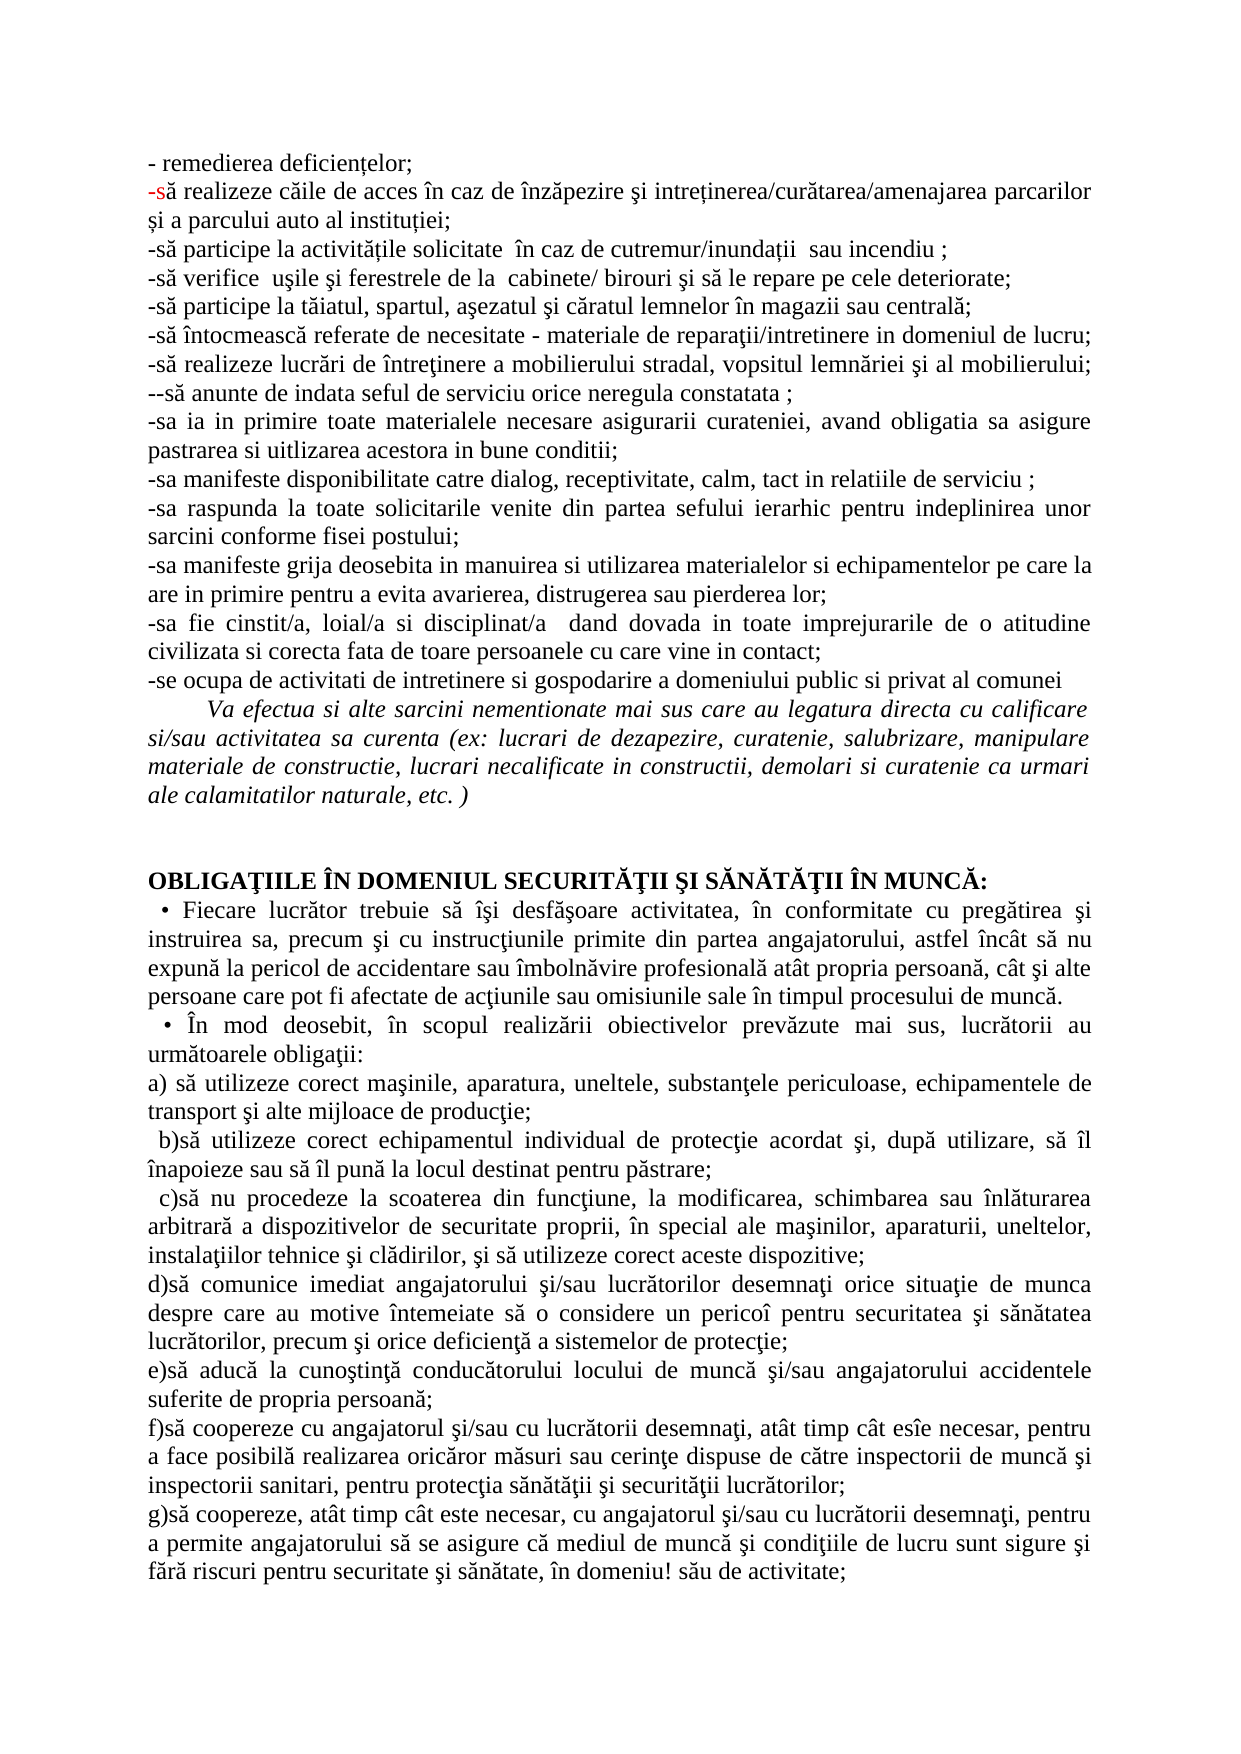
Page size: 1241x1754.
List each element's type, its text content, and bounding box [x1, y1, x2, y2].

text -să realizeze căile de acces în caz de înzăpezire şi intreținerea/curătarea/amenajarea parcarilor și a parcului auto al instituției; [148, 176, 1093, 234]
text -sa fie cinstit/a, loial/a si disciplinat/a dand dovada in toate imprejurarile de o atitudine civilizata si corecta fata de toare persoanele cu care vine in contact; [148, 608, 1093, 665]
text -sa manifeste disponibilitate catre dialog, receptivitate, calm, tact in relatiile de serviciu ; [148, 464, 1093, 493]
text -sa raspunda la toate solicitarile venite din partea sefului ierarhic pentru indeplinirea unor sarcini conforme fisei postului; [148, 493, 1093, 550]
text -să participe la activitățile solicitate în caz de cutremur/inundații sau incendiu ; [148, 234, 1093, 263]
text -sa manifeste grija deosebita in manuirea si utilizarea materialelor si echipamentelor pe care la are in primire pentru a evita avarierea, distrugerea sau pierderea lor; [148, 550, 1093, 608]
text -se ocupa de activitati de intretinere si gospodarire a domeniului public si privat al comunei [148, 665, 1093, 694]
text • În mod deosebit, în scopul realizării obiectivelor prevăzute mai sus, lucrătorii au următoarele obligaţii: [148, 1010, 1093, 1068]
text • Fiecare lucrător trebuie să îşi desfăşoare activitatea, în conformitate cu pregătirea şi instruirea sa, precum şi cu instrucţiunile primite din partea angajatorului, astfel încât să nu expună la pericol de accidentare sau îmbolnăvire profesională atât propria persoană, cât şi alte persoane care pot fi afectate de acţiunile sau omisiunile sale în timpul procesului de muncă. [148, 895, 1093, 1010]
text c)să nu procedeze la scoaterea din funcţiune, la modificarea, schimbarea sau înlăturarea arbitrară a dispozitivelor de securitate proprii, în special ale maşinilor, aparaturii, uneltelor, instalaţiilor tehnice şi clădirilor, şi să utilizeze corect aceste dispozitive; [148, 1183, 1093, 1269]
text OBLIGAŢIILE ÎN DOMENIUL SECURITĂŢII ŞI SĂNĂTĂŢII ÎN MUNCĂ: [148, 866, 1093, 895]
text d)să comunice imediat angajatorului şi/sau lucrătorilor desemnaţi orice situaţie de munca despre care au motive întemeiate să o considere un pericoî pentru securitatea şi sănătatea lucrătorilor, precum şi orice deficienţă a sistemelor de protecţie; [148, 1269, 1093, 1355]
text -sa ia in primire toate materialele necesare asigurarii curateniei, avand obligatia sa asigure pastrarea si uitlizarea acestora in bune conditii; [148, 406, 1093, 464]
text b)să utilizeze corect echipamentul individual de protecţie acordat şi, după utilizare, să îl înapoieze sau să îl pună la locul destinat pentru păstrare; [148, 1125, 1093, 1183]
text a) să utilizeze corect maşinile, aparatura, uneltele, substanţele periculoase, echipamentele de transport şi alte mijloace de producţie; [148, 1068, 1093, 1125]
text f)să coopereze cu angajatorul şi/sau cu lucrătorii desemnaţi, atât timp cât esîe necesar, pentru a face posibilă realizarea oricăror măsuri sau cerinţe dispuse de către inspectorii de muncă şi inspectorii sanitari, pentru protecţia sănătăţii şi securităţii lucrătorilor; [148, 1413, 1093, 1499]
text -să întocmească referate de necesitate - materiale de reparaţii/intretinere in domeniul de lucru; -să realizeze lucrări de întreţinere a mobilierului stradal, vopsitul lemnăriei şi al mobilierului; --să anunte de indata seful de serviciu orice neregula constatata ; [148, 320, 1093, 406]
text -să participe la tăiatul, spartul, aşezatul şi căratul lemnelor în magazii sau centrală; [148, 291, 1093, 320]
text e)să aducă la cunoştinţă conducătorului locului de muncă şi/sau angajatorului accidentele suferite de propria persoană; [148, 1355, 1093, 1413]
text g)să coopereze, atât timp cât este necesar, cu angajatorul şi/sau cu lucrătorii desemnaţi, pentru a permite angajatorului să se asigure că mediul de muncă şi condiţiile de lucru sunt sigure şi fără riscuri pentru securitate şi sănătate, în domeniu! său de activitate; [148, 1499, 1093, 1585]
text - remedierea deficiențelor; [148, 148, 1093, 176]
text -să verifice uşile şi ferestrele de la cabinete/ birouri şi să le repare pe cele deteriorate; [148, 263, 1093, 291]
text Va efectua si alte sarcini nementionate mai sus care au legatura directa cu calificare si/sau activitatea sa curenta (ex: lucrari de dezapezire, curatenie, salubrizare, manipulare materiale de constructie, lucrari necalificate in constructii, demolari si curatenie ca urmari ale calamitatilor naturale, etc. ) [148, 694, 1093, 809]
